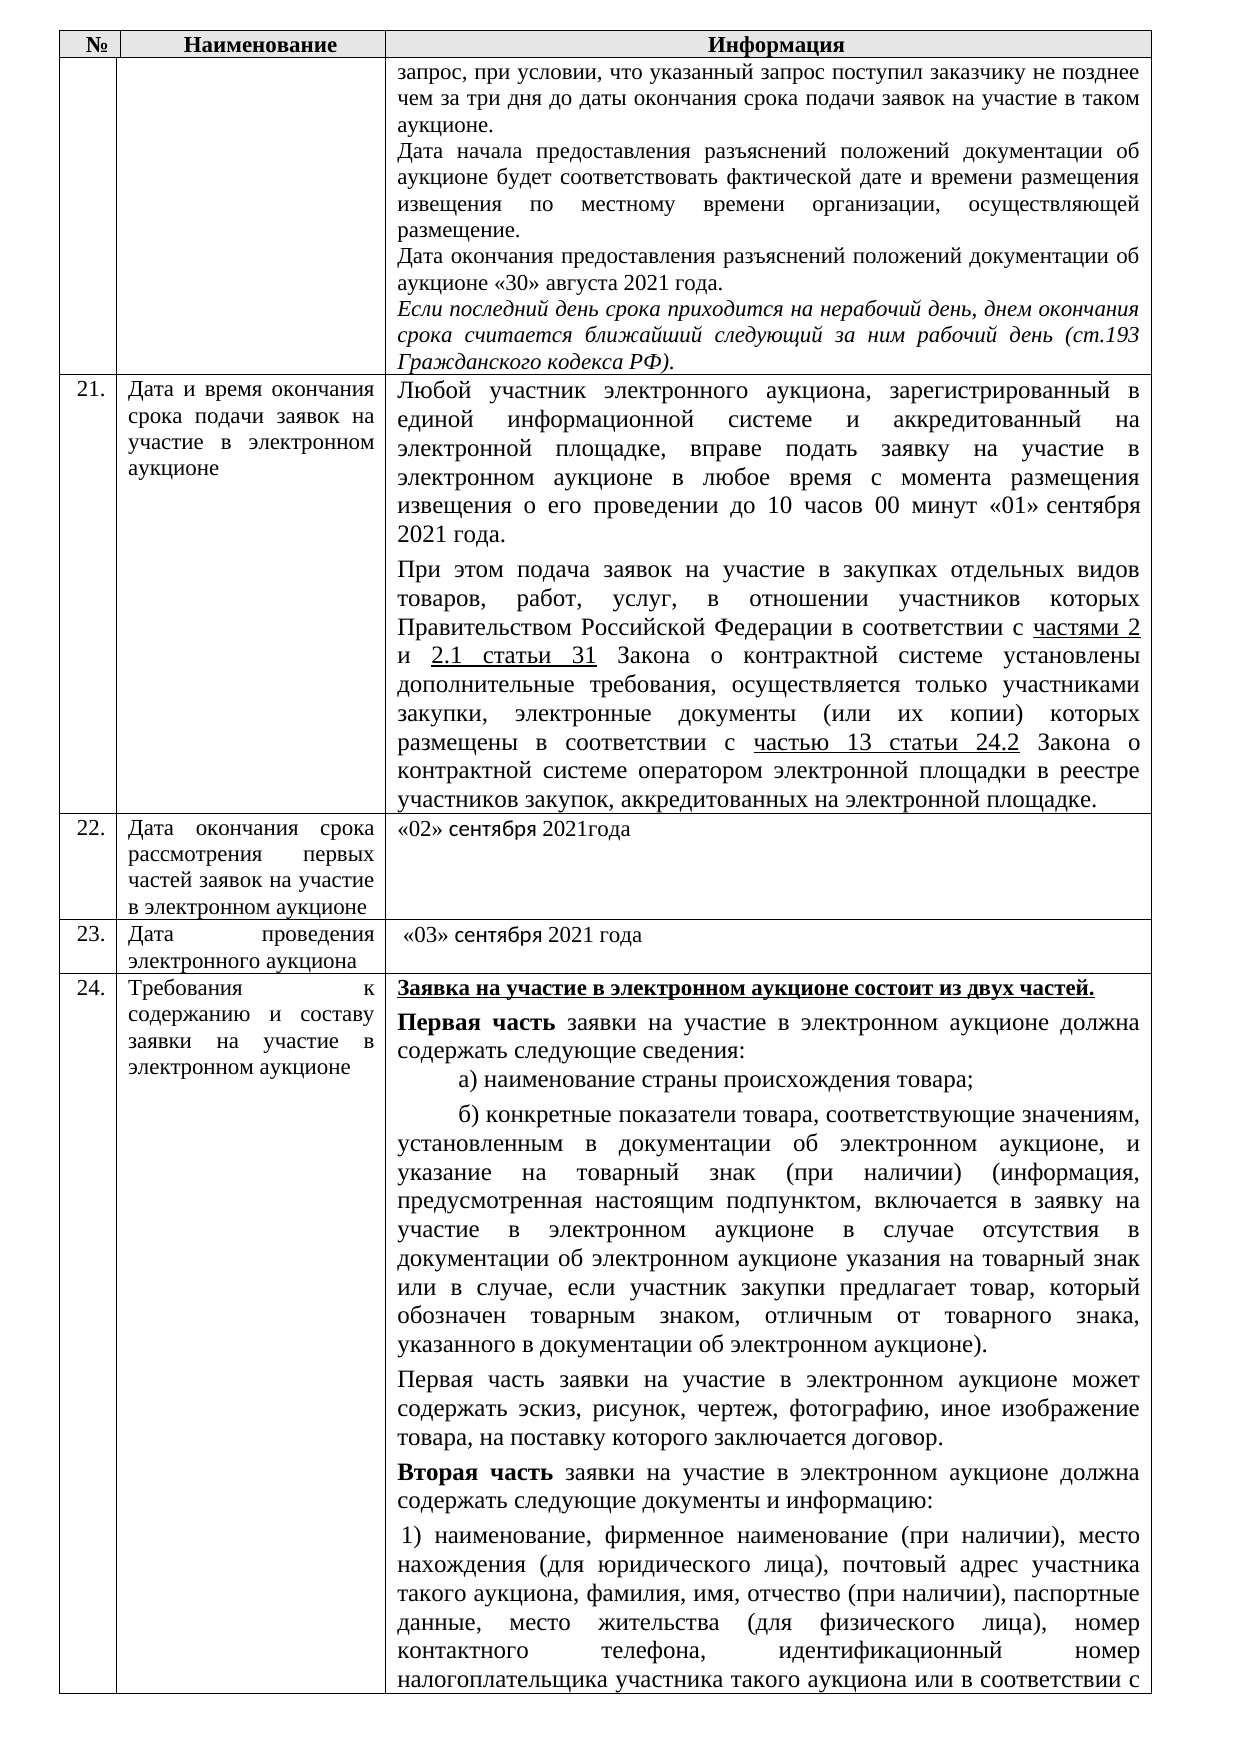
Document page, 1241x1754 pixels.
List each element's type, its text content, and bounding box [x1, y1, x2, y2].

table_cell [60, 974, 116, 1693]
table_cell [117, 58, 385, 374]
table_cell Дата проведения электронного аукциона [117, 920, 385, 973]
table_cell [60, 814, 116, 919]
table_cell «02» сентября 2021года [386, 814, 1151, 919]
table_cell [60, 375, 116, 813]
table_cell «03» сентября 2021 года [386, 920, 1151, 973]
table_header № [60, 31, 120, 57]
table_cell [60, 58, 116, 374]
table_header Наименование [121, 31, 385, 57]
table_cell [117, 974, 385, 1693]
table_header Информация [386, 31, 1151, 57]
table_cell Дата и время окончания срока подачи заявок на участие в электронном аукционе [117, 375, 385, 813]
table_cell Дата окончания срока рассмотрения первых частей заявок на участие в электронном аукционе [117, 814, 385, 919]
table_cell Любой участник электронного аукциона, зарегистрированный в единой информационной системе и аккредитованный на электронной площадке, вправе подать заявку на участие в электронном аукционе в любое время с момента размещения извещения о его проведении до 10 часов 00 минут «01» сентября 2021 года. При этом подача заявок на участие в закупках отдельных видов товаров, работ, услуг, в отношении участников которых Правительством Российской Федерации в соответствии с частями 2 и 2.1 статьи 31 Закона о контрактной системе установлены дополнительные требования, осуществляется только участниками закупки, электронные документы (или их копии) которых размещены в соответствии с частью 13 статьи 24.2 Закона о контрактной системе оператором электронной площадки в реестре участников закупок, аккредитованных на электронной площадке. [386, 375, 1151, 813]
table_cell [60, 920, 116, 973]
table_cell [386, 58, 1151, 374]
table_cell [386, 974, 1151, 1693]
